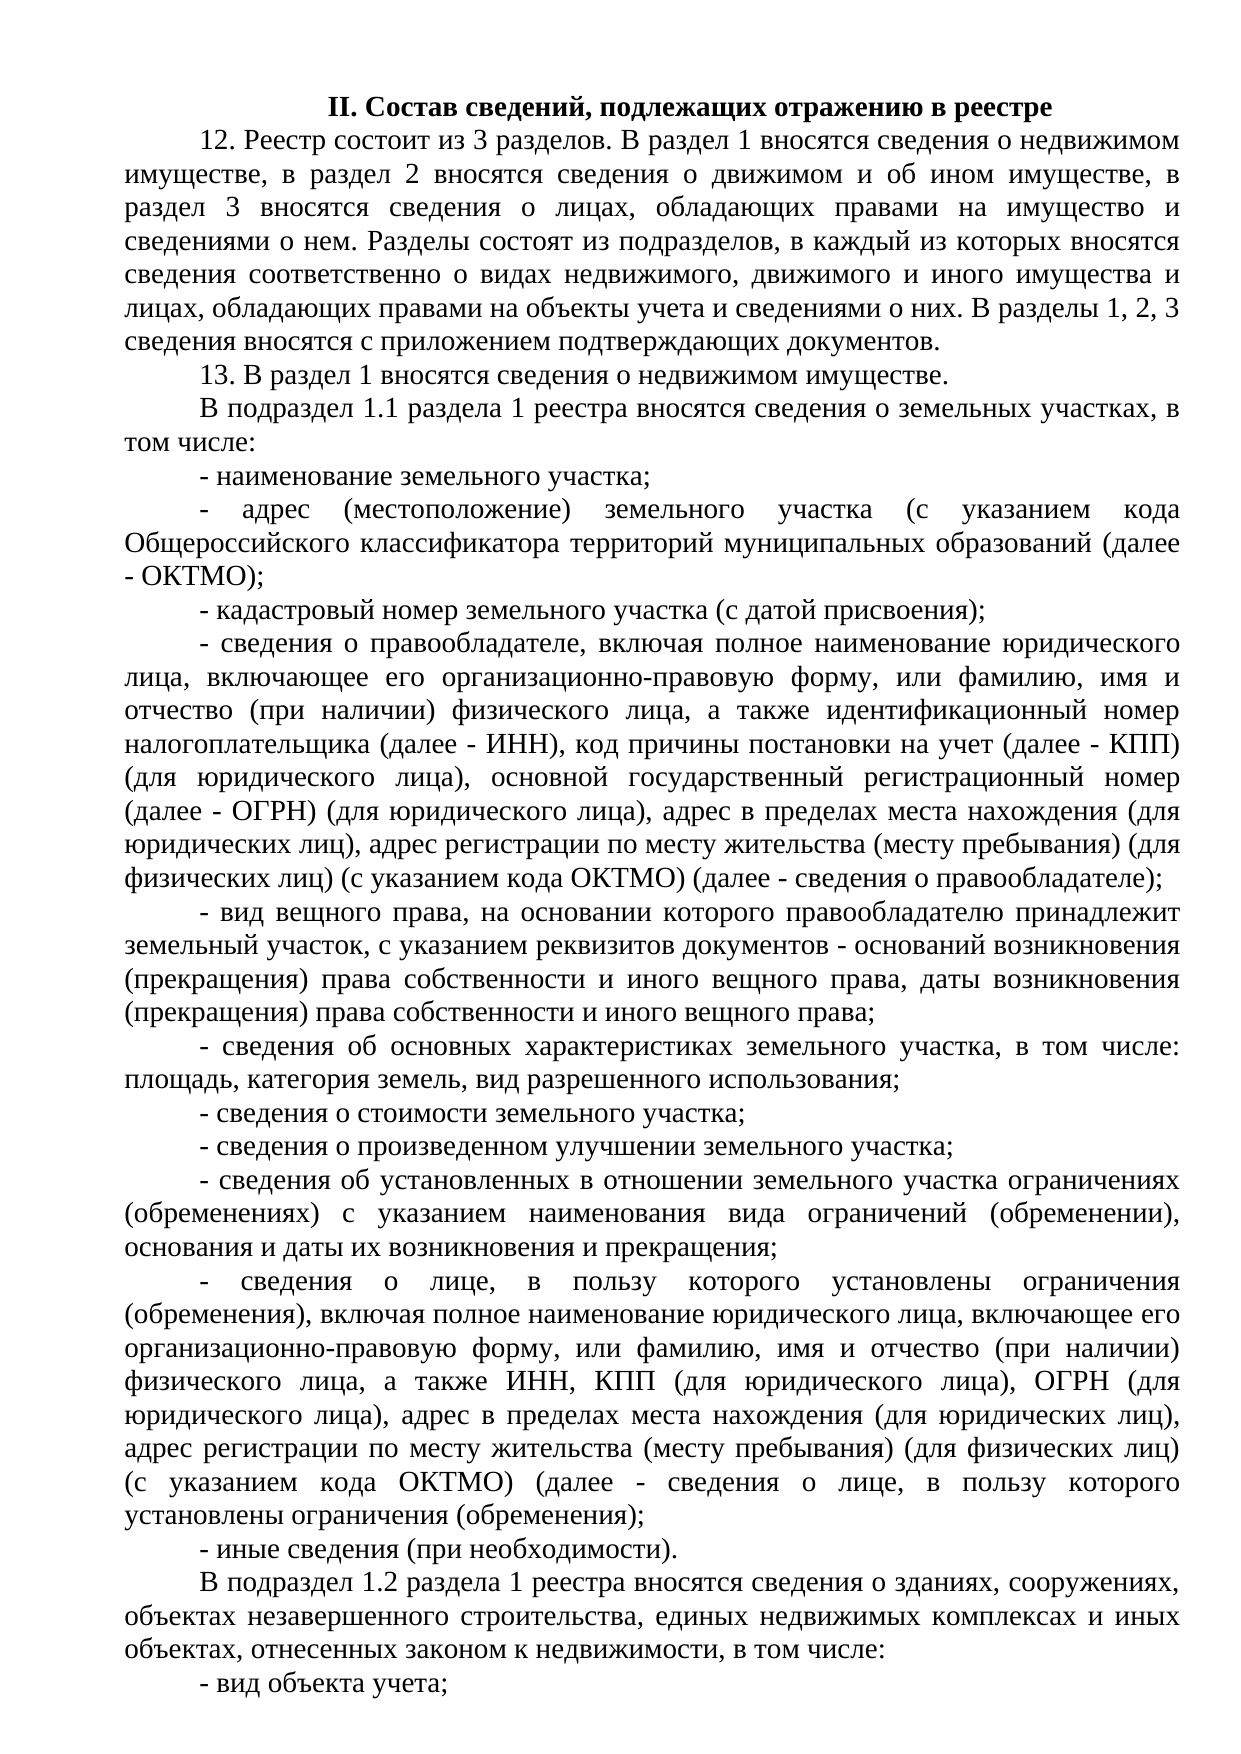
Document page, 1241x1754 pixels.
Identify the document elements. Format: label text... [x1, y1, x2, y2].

text - вид вещного права, на основании которого правообладателю принадлежит земельный участок, с указанием реквизитов документов - оснований возникновения (прекращения) права собственности и иного вещного права, даты возникновения (прекращения) права собственности и иного вещного права; [124, 894, 1181, 1028]
text - сведения о лице, в пользу которого установлены ограничения (обременения), включая полное наименование юридического лица, включающее его организационно-правовую форму, или фамилию, имя и отчество (при наличии) физического лица, а также ИНН, КПП (для юридического лица), ОГРН (для юридического лица), адрес в пределах места нахождения (для юридических лиц), адрес регистрации по месту жительства (месту пребывания) (для физических лиц) (с указанием кода ОКТМО) (далее - сведения о лице, в пользу которого установлены ограничения (обременения); [124, 1263, 1181, 1531]
text - адрес (местоположение) земельного участка (с указанием кода Общероссийского классификатора территорий муниципальных образований (далее - ОКТМО); [124, 491, 1181, 592]
text - кадастровый номер земельного участка (с датой присвоения); [124, 592, 1181, 625]
text - сведения об основных характеристиках земельного участка, в том числе: площадь, категория земель, вид разрешенного использования; [124, 1028, 1181, 1095]
text - иные сведения (при необходимости). [124, 1531, 1181, 1564]
text 13. В раздел 1 вносятся сведения о недвижимом имуществе. [124, 357, 1181, 391]
text - сведения об установленных в отношении земельного участка ограничениях (обременениях) с указанием наименования вида ограничений (обременении), основания и даты их возникновения и прекращения; [124, 1162, 1181, 1263]
text - сведения о произведенном улучшении земельного участка; [124, 1128, 1181, 1162]
text 12. Реестр состоит из 3 разделов. В раздел 1 вносятся сведения о недвижимом имуществе, в раздел 2 вносятся сведения о движимом и об ином имуществе, в раздел 3 вносятся сведения о лицах, обладающих правами на имущество и сведениями о нем. Разделы состоят из подразделов, в каждый из которых вносятся сведения соответственно о видах недвижимого, движимого и иного имущества и лицах, обладающих правами на объекты учета и сведениями о них. В разделы 1, 2, 3 сведения вносятся с приложением подтверждающих документов. [124, 122, 1181, 357]
text - наименование земельного участка; [124, 458, 1181, 491]
text - вид объекта учета; [124, 1665, 1181, 1699]
text - сведения о правообладателе, включая полное наименование юридического лица, включающее его организационно-правовую форму, или фамилию, имя и отчество (при наличии) физического лица, а также идентификационный номер налогоплательщика (далее - ИНН), код причины постановки на учет (далее - КПП) (для юридического лица), основной государственный регистрационный номер (далее - ОГРН) (для юридического лица), адрес в пределах места нахождения (для юридических лиц), адрес регистрации по месту жительства (месту пребывания) (для физических лиц) (с указанием кода ОКТМО) (далее - сведения о правообладателе); [124, 625, 1181, 894]
text - сведения о стоимости земельного участка; [124, 1095, 1181, 1128]
text В подраздел 1.1 раздела 1 реестра вносятся сведения о земельных участках, в том числе: [124, 391, 1181, 458]
text II. Состав сведений, подлежащих отражению в реестре [124, 89, 1181, 122]
text В подраздел 1.2 раздела 1 реестра вносятся сведения о зданиях, сооружениях, объектах незавершенного строительства, единых недвижимых комплексах и иных объектах, отнесенных законом к недвижимости, в том числе: [124, 1564, 1181, 1665]
